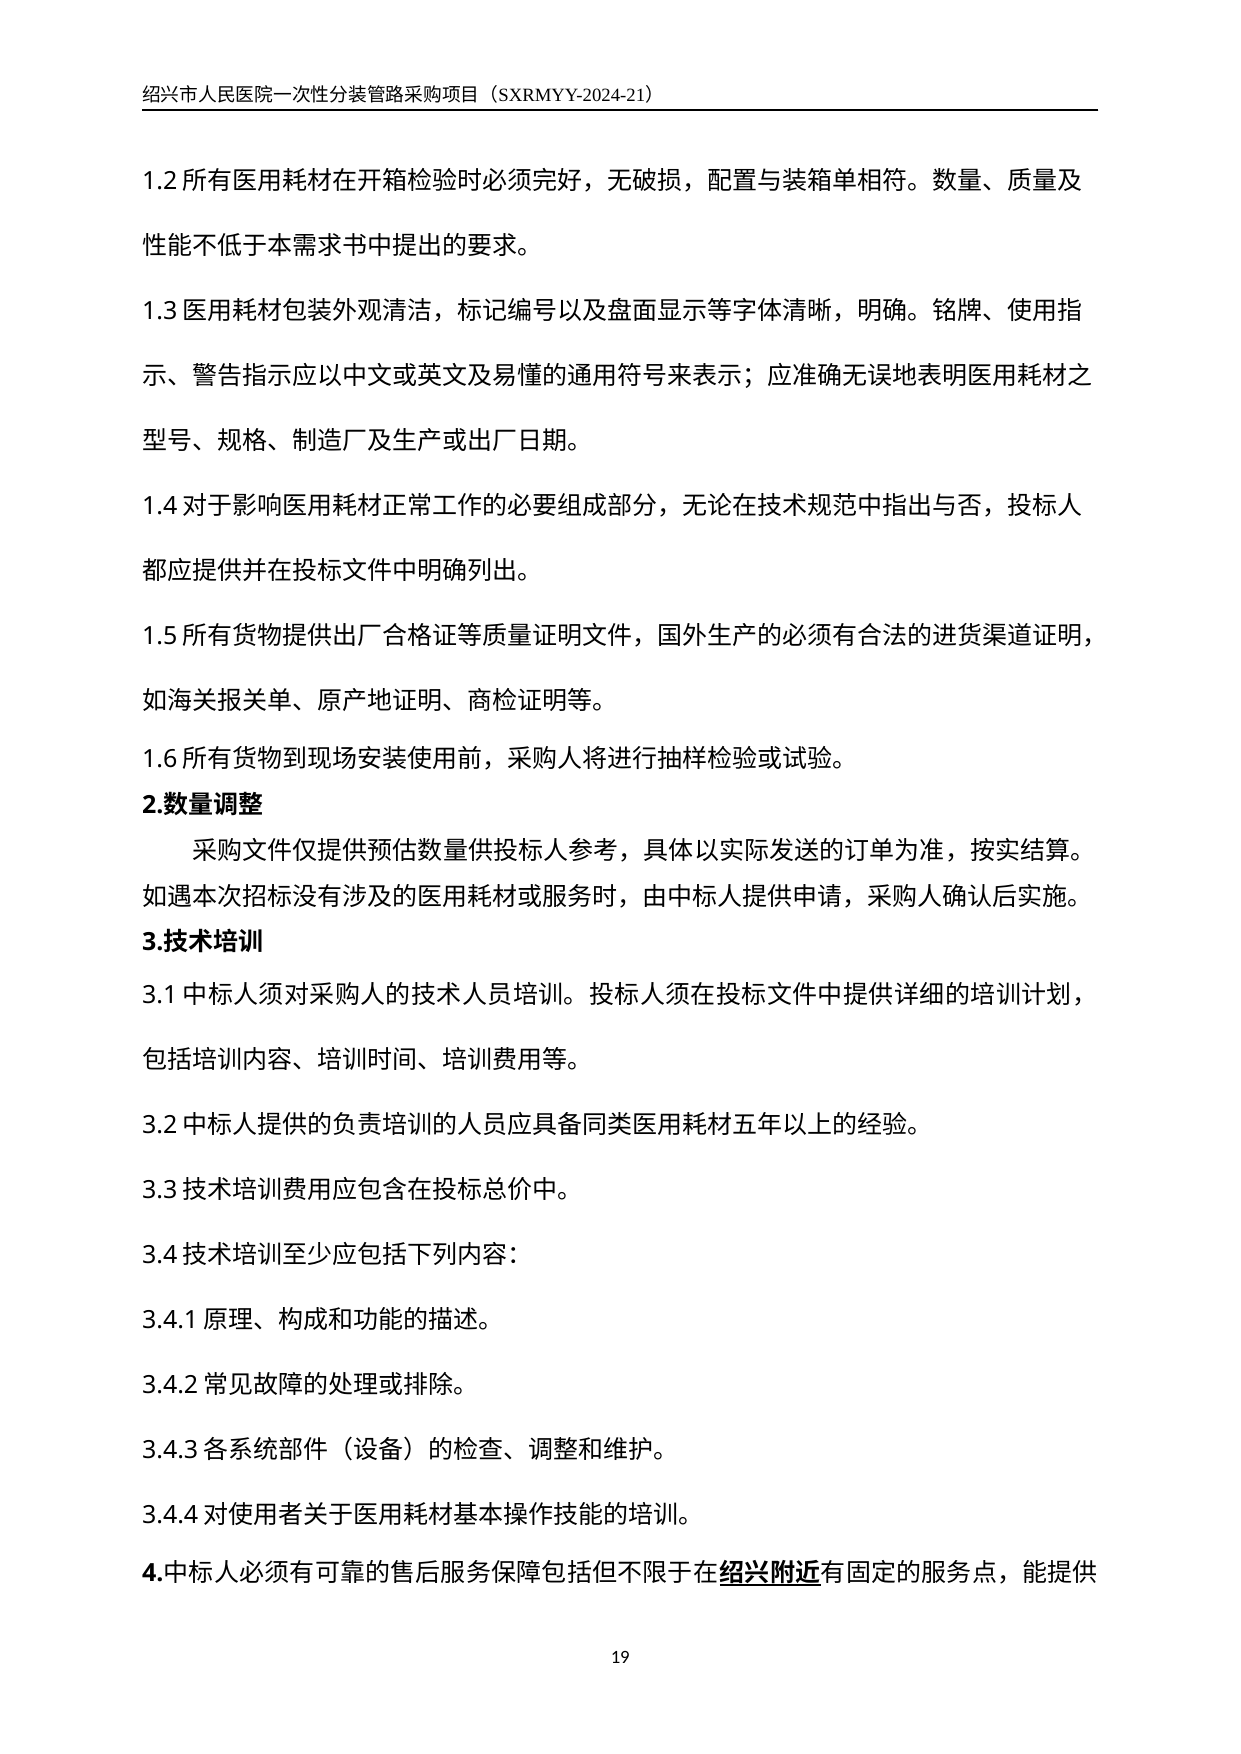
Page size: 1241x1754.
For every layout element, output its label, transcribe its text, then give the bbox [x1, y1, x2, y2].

text 3.2中标人提供的负责培训的人员应具备同类医用耗材五年以上的经验。 [142, 1090, 1098, 1155]
text 1.6所有货物到现场安装使用前，采购人将进行抽样检验或试验。 [142, 731, 1098, 777]
text 3.4.2常见故障的处理或排除。 [142, 1350, 1098, 1415]
text 3.4.3各系统部件（设备）的检查、调整和维护。 [142, 1415, 1098, 1480]
text 3.3技术培训费用应包含在投标总价中。 [142, 1155, 1098, 1220]
text 1.4对于影响医用耗材正常工作的必要组成部分，无论在技术规范中指出与否，投标人都应提供并在投标文件中明确列出。 [142, 471, 1098, 601]
text 3.4.1原理、构成和功能的描述。 [142, 1285, 1098, 1350]
text 采购文件仅提供预估数量供投标人参考，具体以实际发送的订单为准，按实结算。如遇本次招标没有涉及的医用耗材或服务时，由中标人提供申请，采购人确认后实施。 [142, 822, 1098, 914]
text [142, 1545, 1098, 1591]
text 1.3医用耗材包装外观清洁，标记编号以及盘面显示等字体清晰，明确。铭牌、使用指示、警告指示应以中文或英文及易懂的通用符号来表示；应准确无误地表明医用耗材之型号、规格、制造厂及生产或出厂日期。 [142, 276, 1098, 471]
text 3.4技术培训至少应包括下列内容： [142, 1220, 1098, 1285]
text 1.5所有货物提供出厂合格证等质量证明文件，国外生产的必须有合法的进货渠道证明，如海关报关单、原产地证明、商检证明等。 [142, 601, 1098, 731]
text 2.数量调整 [142, 777, 1098, 822]
text 3.4.4对使用者关于医用耗材基本操作技能的培训。 [142, 1480, 1098, 1545]
text 3.技术培训 [142, 914, 1098, 960]
text 3.1中标人须对采购人的技术人员培训。投标人须在投标文件中提供详细的培训计划，包括培训内容、培训时间、培训费用等。 [142, 960, 1098, 1090]
text 1.2所有医用耗材在开箱检验时必须完好，无破损，配置与装箱单相符。数量、质量及性能不低于本需求书中提出的要求。 [142, 146, 1098, 276]
